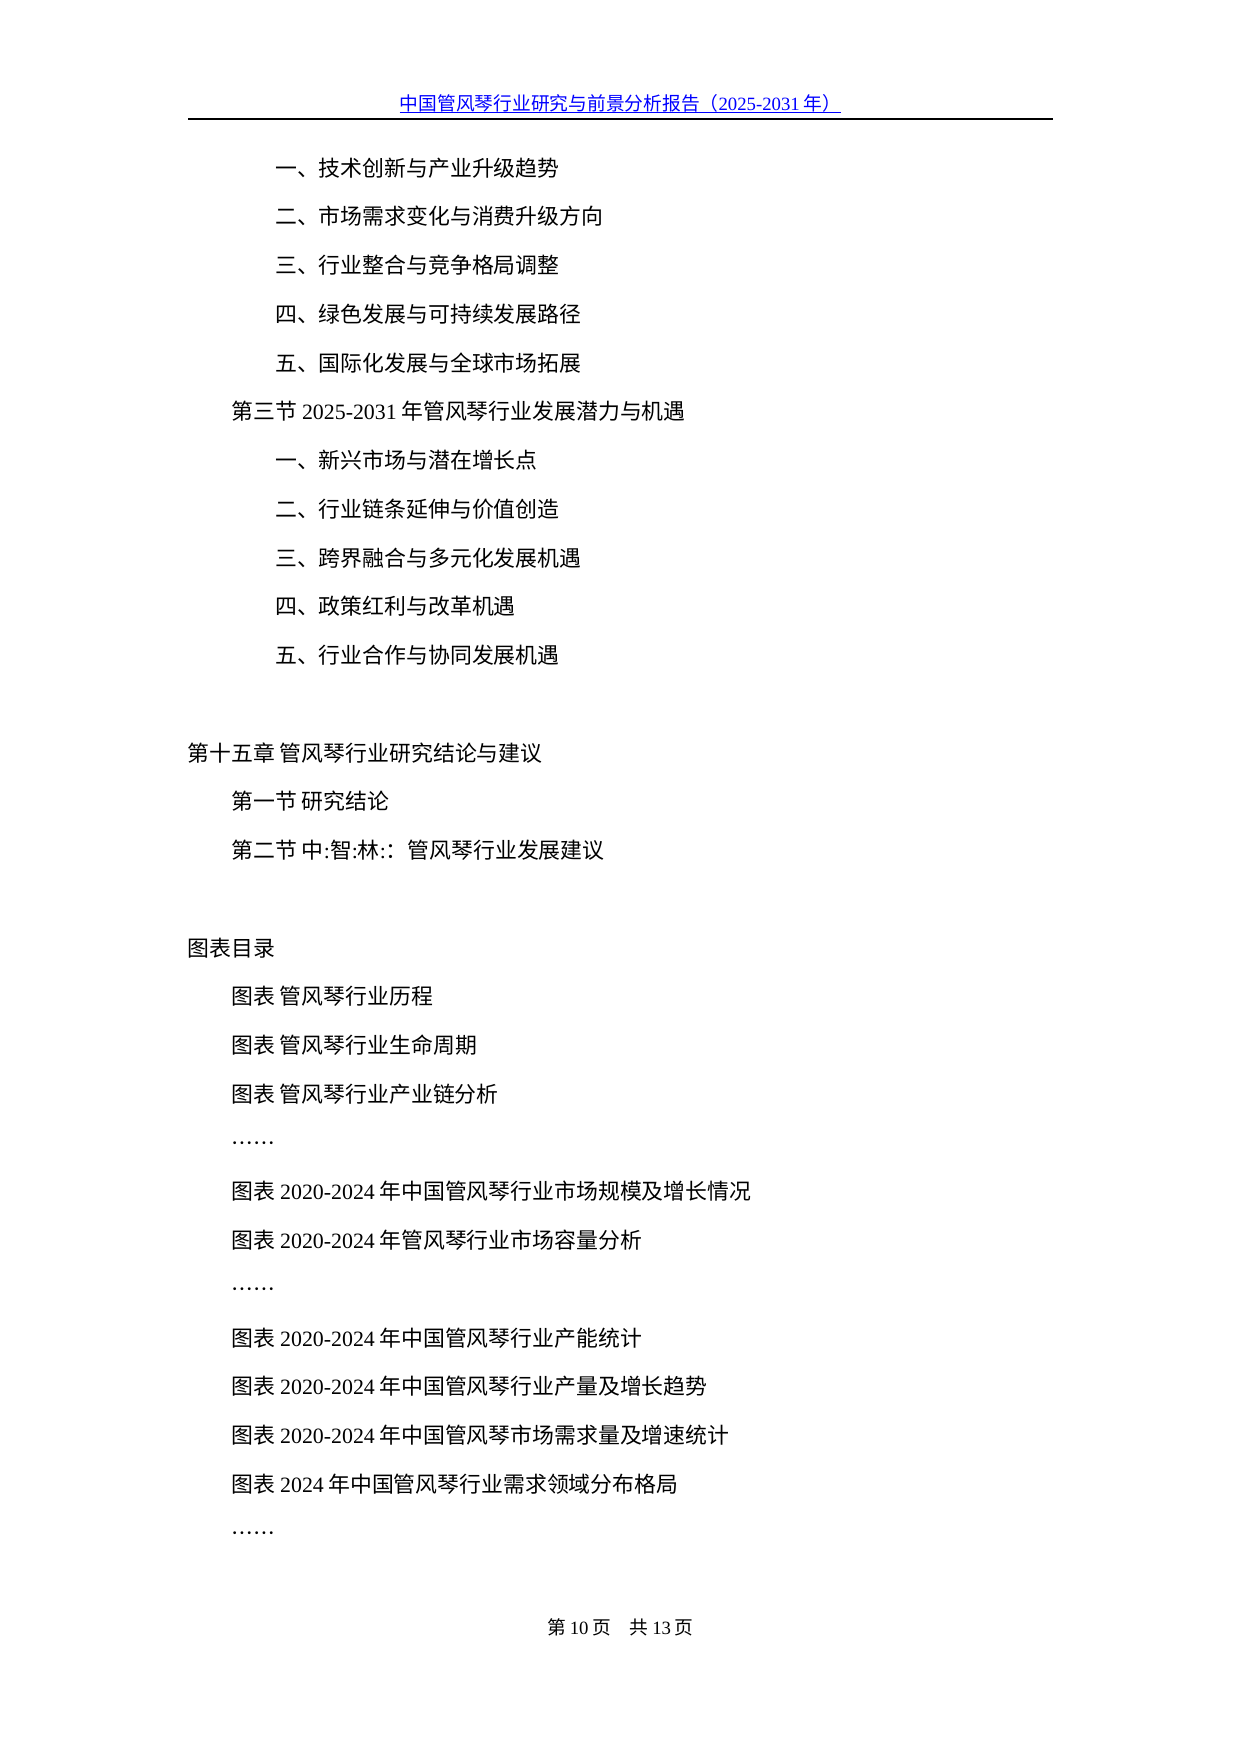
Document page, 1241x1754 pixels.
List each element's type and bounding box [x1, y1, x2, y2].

text [187, 150, 1053, 1548]
